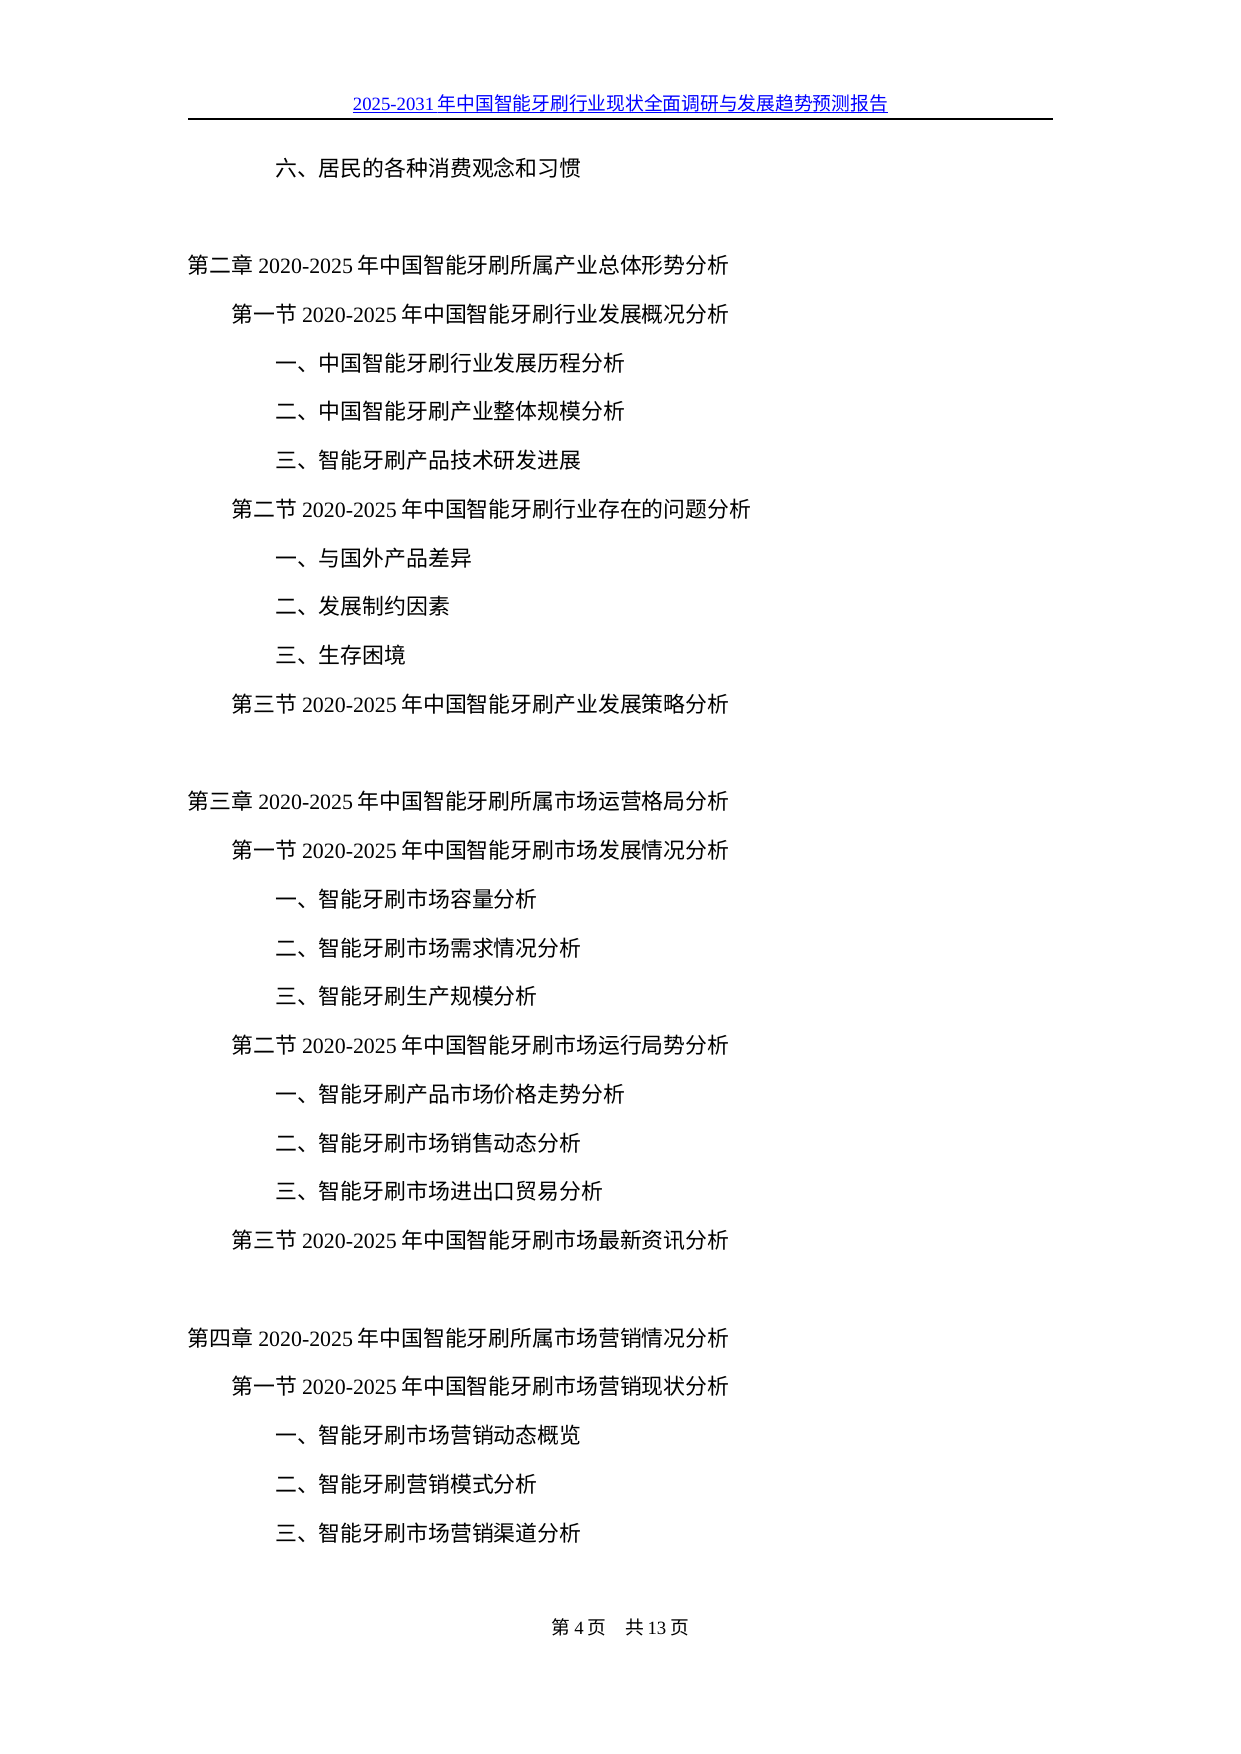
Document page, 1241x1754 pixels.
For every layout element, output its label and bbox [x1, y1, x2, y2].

text [187, 150, 1053, 1548]
